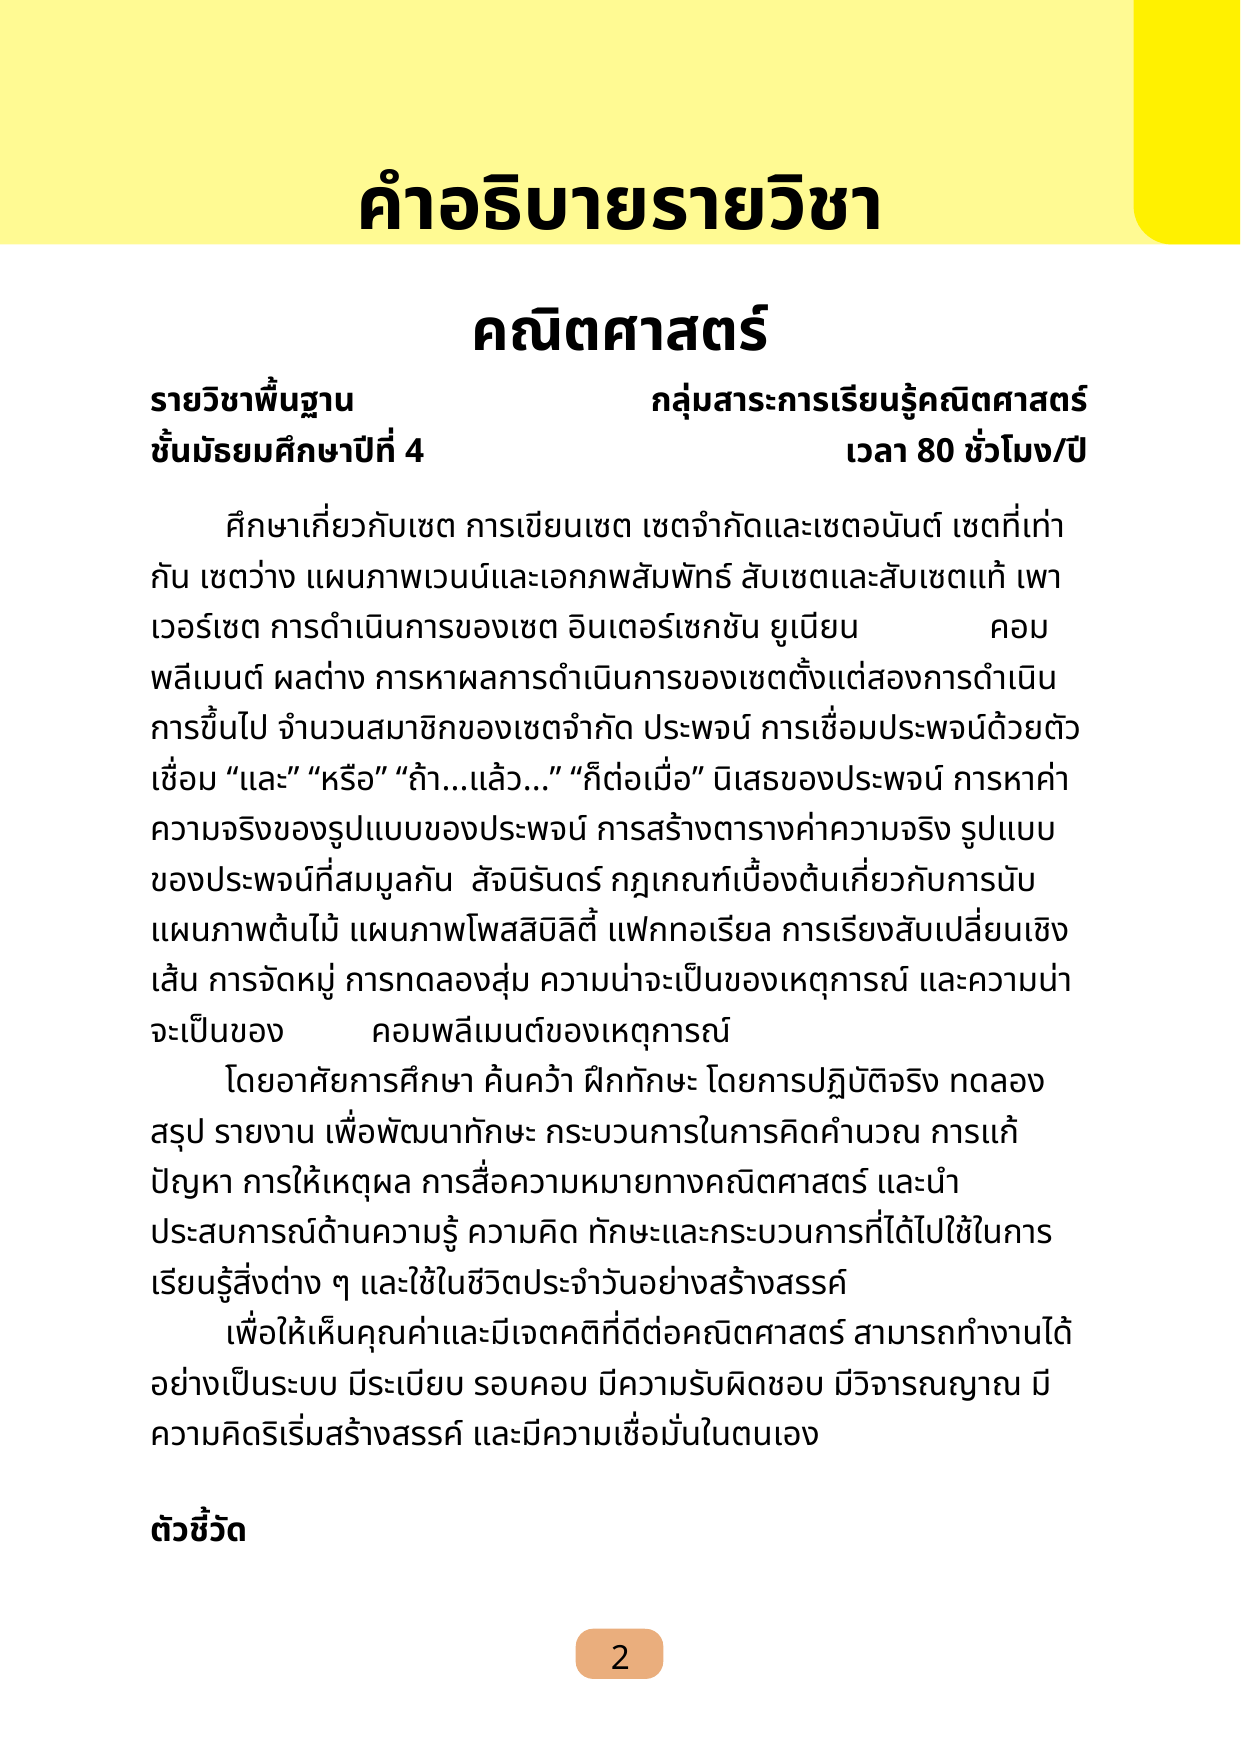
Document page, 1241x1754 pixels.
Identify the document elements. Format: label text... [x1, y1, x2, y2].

text ตัวชี้วัด [150, 1506, 1090, 1556]
text รายวิชาพื้นฐาน กลุ่มสาระการเรียนรู้คณิตศาสตร์ [150, 376, 1090, 427]
text คำอธิบายรายวิชา [150, 150, 1090, 263]
text คณิตศาสตร์ [150, 288, 1090, 376]
text ชั้นมัธยมศึกษาปีที่ 4 เวลา 80 ชั่วโมง/ปี [150, 427, 1090, 477]
text เพื่อให้เห็นคุณค่าและมีเจตคติที่ดีต่อคณิตศาสตร์ สามารถทำงานได้อย่างเป็นระบบ มีระเบียบ รอบคอบ มีความรับผิดชอบ มีวิจารณญาณ มีความคิดริเริ่มสร้างสรรค์ และมีความเชื่อมั่นในตนเอง [150, 1309, 1090, 1461]
text ศึกษาเกี่ยวกับเซต การเขียนเซต เซตจำกัดและเซตอนันต์ เซตที่เท่ากัน เซตว่าง แผนภาพเวนน์และเอกภพสัมพัทธ์ สับเซตและสับเซตแท้ เพาเวอร์เซต การดำเนินการของเซต อินเตอร์เซกชัน ยูเนียน คอมพลีเมนต์ ผลต่าง การหาผลการดำเนินการของเซตตั้งแต่สองการดำเนินการขึ้นไป จำนวนสมาชิกของเซตจำกัด ประพจน์ การเชื่อมประพจน์ด้วยตัวเชื่อม “และ” “หรือ” “ถ้า...แล้ว...” “ก็ต่อเมื่อ” นิเสธของประพจน์ การหาค่าความจริงของรูปแบบของประพจน์ การสร้างตารางค่าความจริง รูปแบบของประพจน์ที่สมมูลกัน สัจนิรันดร์ กฎเกณฑ์เบื้องต้นเกี่ยวกับการนับ แผนภาพต้นไม้ แผนภาพโพสสิบิลิตี้ แฟกทอเรียล การเรียงสับเปลี่ยนเชิงเส้น การจัดหมู่ การทดลองสุ่ม ความน่าจะเป็นของเหตุการณ์ และความน่าจะเป็นของ คอมพลีเมนต์ของเหตุการณ์ [150, 502, 1090, 1057]
text โดยอาศัยการศึกษา ค้นคว้า ฝึกทักษะ โดยการปฏิบัติจริง ทดลอง สรุป รายงาน เพื่อพัฒนาทักษะ กระบวนการในการคิดคำนวณ การแก้ปัญหา การให้เหตุผล การสื่อความหมายทางคณิตศาสตร์ และนำประสบการณ์ด้านความรู้ ความคิด ทักษะและกระบวนการที่ได้ไปใช้ในการเรียนรู้สิ่งต่าง ๆ และใช้ในชีวิตประจำวันอย่างสร้างสรรค์ [150, 1057, 1090, 1309]
